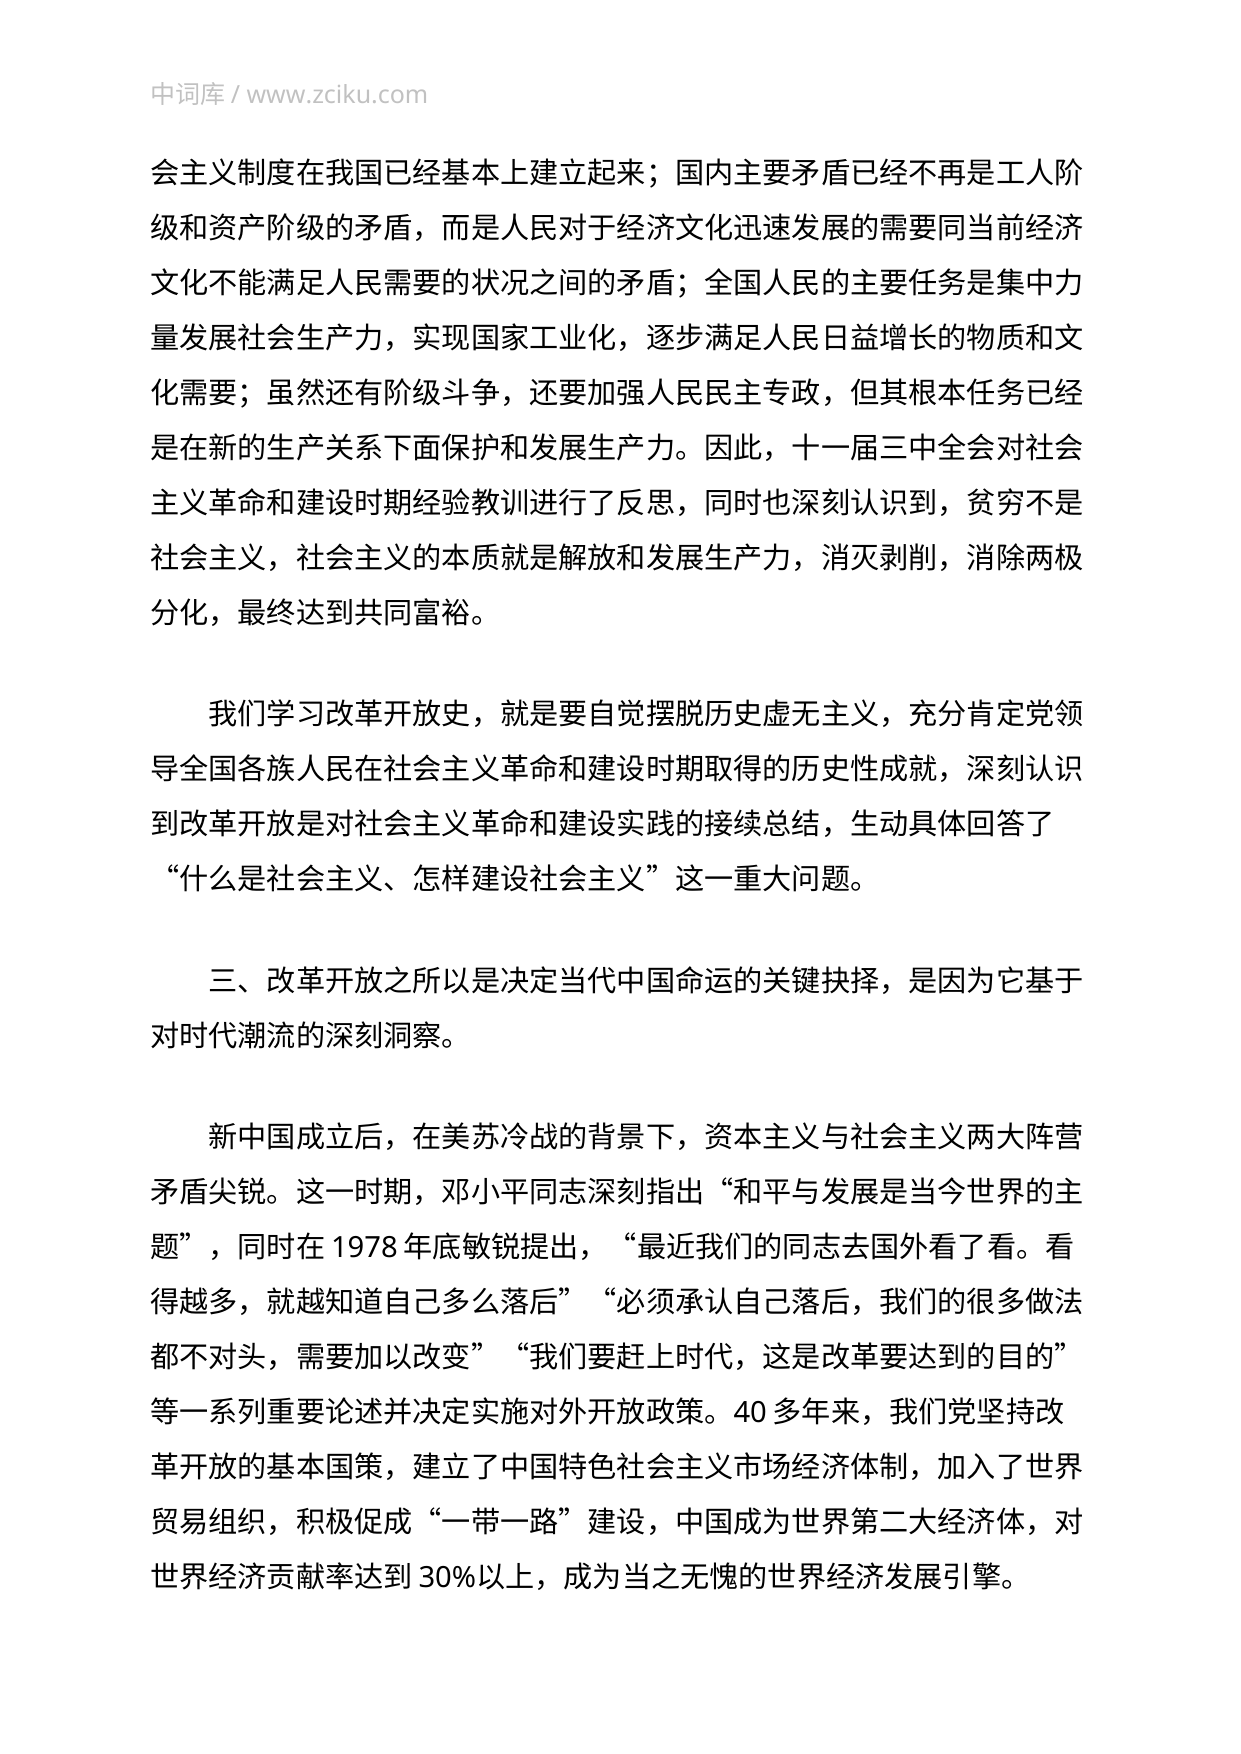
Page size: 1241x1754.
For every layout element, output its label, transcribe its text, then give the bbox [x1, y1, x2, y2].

text 三、改革开放之所以是决定当代中国命运的关键抉择，是因为它基于对时代潮流的深刻洞察。 [150, 957, 1090, 1054]
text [150, 150, 1090, 631]
text 我们学习改革开放史，就是要自觉摆脱历史虚无主义，充分肯定党领导全国各族人民在社会主义革命和建设时期取得的历史性成就，深刻认识到改革开放是对社会主义革命和建设实践的接续总结，生动具体回答了“什么是社会主义、怎样建设社会主义”这一重大问题。 [150, 691, 1090, 898]
text 新中国成立后，在美苏冷战的背景下，资本主义与社会主义两大阵营矛盾尖锐。这一时期，邓小平同志深刻指出“和平与发展是当今世界的主题”，同时在1978年底敏锐提出，“最近我们的同志去国外看了看。看得越多，就越知道自己多么落后”“必须承认自己落后，我们的很多做法都不对头，需要加以改变”“我们要赶上时代，这是改革要达到的目的”等一系列重要论述并决定实施对外开放政策。40多年来，我们党坚持改革开放的基本国策，建立了中国特色社会主义市场经济体制，加入了世界贸易组织，积极促成“一带一路”建设，中国成为世界第二大经济体，对世界经济贡献率达到30%以上，成为当之无愧的世界经济发展引擎。 [150, 1114, 1090, 1596]
